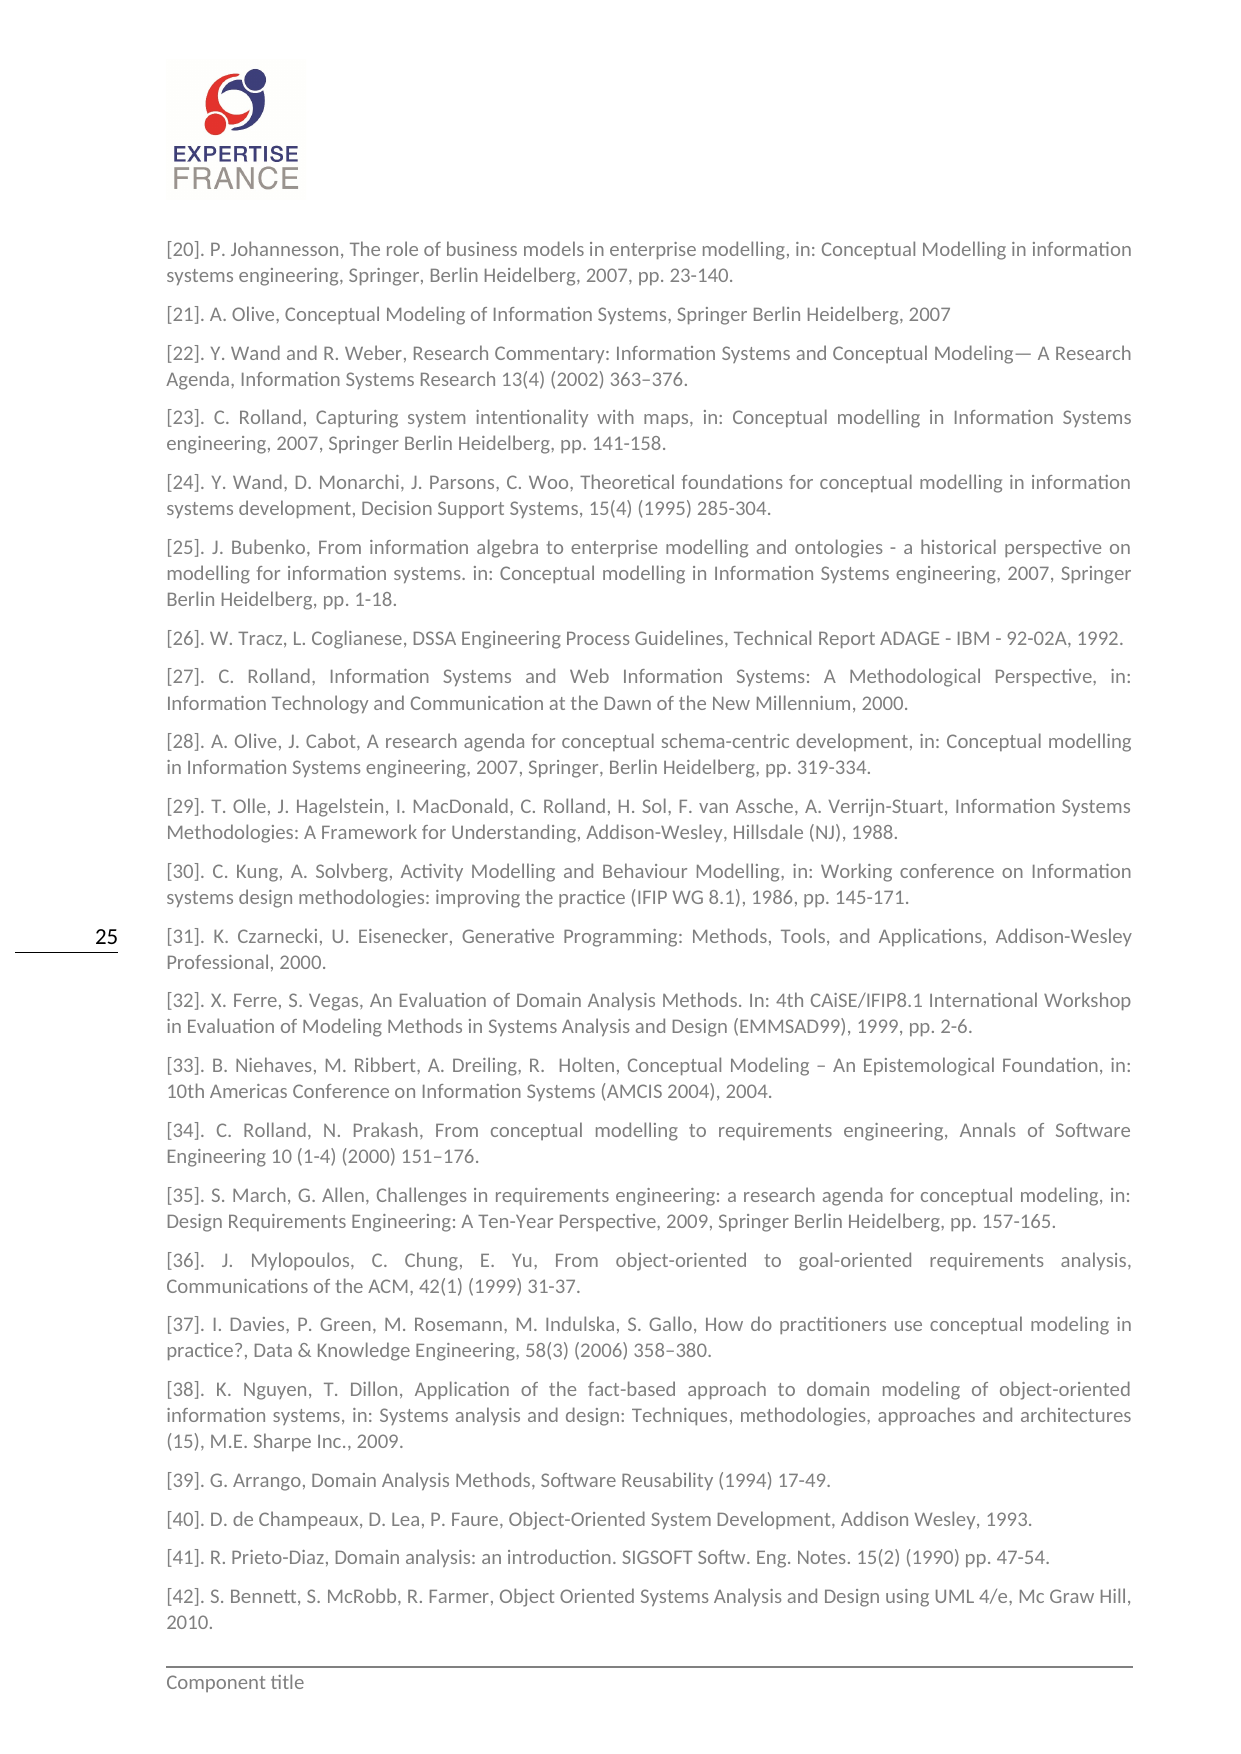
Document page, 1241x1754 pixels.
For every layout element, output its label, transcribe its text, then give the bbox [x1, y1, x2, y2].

text [31]. K. Czarnecki, U. Eisenecker, Generative Programming: Methods, Tools, and Applications, Addison-Wesley Professional, 2000. [166, 923, 1133, 974]
text [23]. C. Rolland, Capturing system intentionality with maps, in: Conceptual modelling in Information Systems engineering, 2007, Springer Berlin Heidelberg, pp. 141-158. [166, 404, 1133, 456]
text [38]. K. Nguyen, T. Dillon, Application of the fact-based approach to domain modeling of object-oriented information systems, in: Systems analysis and design: Techniques, methodologies, approaches and architectures (15), M.E. Sharpe Inc., 2009. [166, 1376, 1133, 1454]
text [25]. J. Bubenko, From information algebra to enterprise modelling and ontologies - a historical perspective on modelling for information systems. in: Conceptual modelling in Information Systems engineering, 2007, Springer Berlin Heidelberg, pp. 1-18. [166, 534, 1133, 612]
text [39]. G. Arrango, Domain Analysis Methods, Software Reusability (1994) 17-49. [166, 1467, 1133, 1493]
text [24]. Y. Wand, D. Monarchi, J. Parsons, C. Woo, Theoretical foundations for conceptual modelling in information systems development, Decision Support Systems, 15(4) (1995) 285-304. [166, 469, 1133, 521]
text [21]. A. Olive, Conceptual Modeling of Information Systems, Springer Berlin Heidelberg, 2007 [166, 301, 1133, 326]
text [22]. Y. Wand and R. Weber, Research Commentary: Information Systems and Conceptual Modeling— A Research Agenda, Information Systems Research 13(4) (2002) 363–376. [166, 340, 1133, 391]
text [29]. T. Olle, J. Hagelstein, I. MacDonald, C. Rolland, H. Sol, F. van Assche, A. Verrijn-Stuart, Information Systems Methodologies: A Framework for Understanding, Addison-Wesley, Hillsdale (NJ), 1988. [166, 793, 1133, 845]
text [42]. S. Bennett, S. McRobb, R. Farmer, Object Oriented Systems Analysis and Design using UML 4/e, Mc Graw Hill, 2010. [166, 1583, 1133, 1635]
picture [166, 59, 307, 200]
text [34]. C. Rolland, N. Prakash, From conceptual modelling to requirements engineering, Annals of Software Engineering 10 (1-4) (2000) 151–176. [166, 1117, 1133, 1169]
text [32]. X. Ferre, S. Vegas, An Evaluation of Domain Analysis Methods. In: 4th CAiSE/IFIP8.1 International Workshop in Evaluation of Modeling Methods in Systems Analysis and Design (EMMSAD99), 1999, pp. 2-6. [166, 988, 1133, 1039]
text [28]. A. Olive, J. Cabot, A research agenda for conceptual schema-centric development, in: Conceptual modelling in Information Systems engineering, 2007, Springer, Berlin Heidelberg, pp. 319-334. [166, 728, 1133, 780]
text [35]. S. March, G. Allen, Challenges in requirements engineering: a research agenda for conceptual modeling, in: Design Requirements Engineering: A Ten-Year Perspective, 2009, Springer Berlin Heidelberg, pp. 157-165. [166, 1182, 1133, 1233]
text [30]. C. Kung, A. Solvberg, Activity Modelling and Behaviour Modelling, in: Working conference on Information systems design methodologies: improving the practice (IFIP WG 8.1), 1986, pp. 145-171. [166, 858, 1133, 909]
text [27]. C. Rolland, Information Systems and Web Information Systems: A Methodological Perspective, in: Information Technology and Communication at the Dawn of the New Millennium, 2000. [166, 664, 1133, 715]
text [37]. I. Davies, P. Green, M. Rosemann, M. Indulska, S. Gallo, How do practitioners use conceptual modeling in practice?, Data & Knowledge Engineering, 58(3) (2006) 358–380. [166, 1312, 1133, 1363]
text [33]. B. Niehaves, M. Ribbert, A. Dreiling, R. Holten, Conceptual Modeling – An Epistemological Foundation, in: 10th Americas Conference on Information Systems (AMCIS 2004), 2004. [166, 1052, 1133, 1104]
text [20]. P. Johannesson, The role of business models in enterprise modelling, in: Conceptual Modelling in information systems engineering, Springer, Berlin Heidelberg, 2007, pp. 23-140. [166, 236, 1133, 288]
text [41]. R. Prieto-Diaz, Domain analysis: an introduction. SIGSOFT Softw. Eng. Notes. 15(2) (1990) pp. 47-54. [166, 1544, 1133, 1570]
text [26]. W. Tracz, L. Coglianese, DSSA Engineering Process Guidelines, Technical Report ADAGE - IBM - 92-02A, 1992. [166, 625, 1133, 650]
text [40]. D. de Champeaux, D. Lea, P. Faure, Object-Oriented System Development, Addison Wesley, 1993. [166, 1506, 1133, 1531]
text [36]. J. Mylopoulos, C. Chung, E. Yu, From object-oriented to goal-oriented requirements analysis, Communications of the ACM, 42(1) (1999) 31-37. [166, 1247, 1133, 1298]
